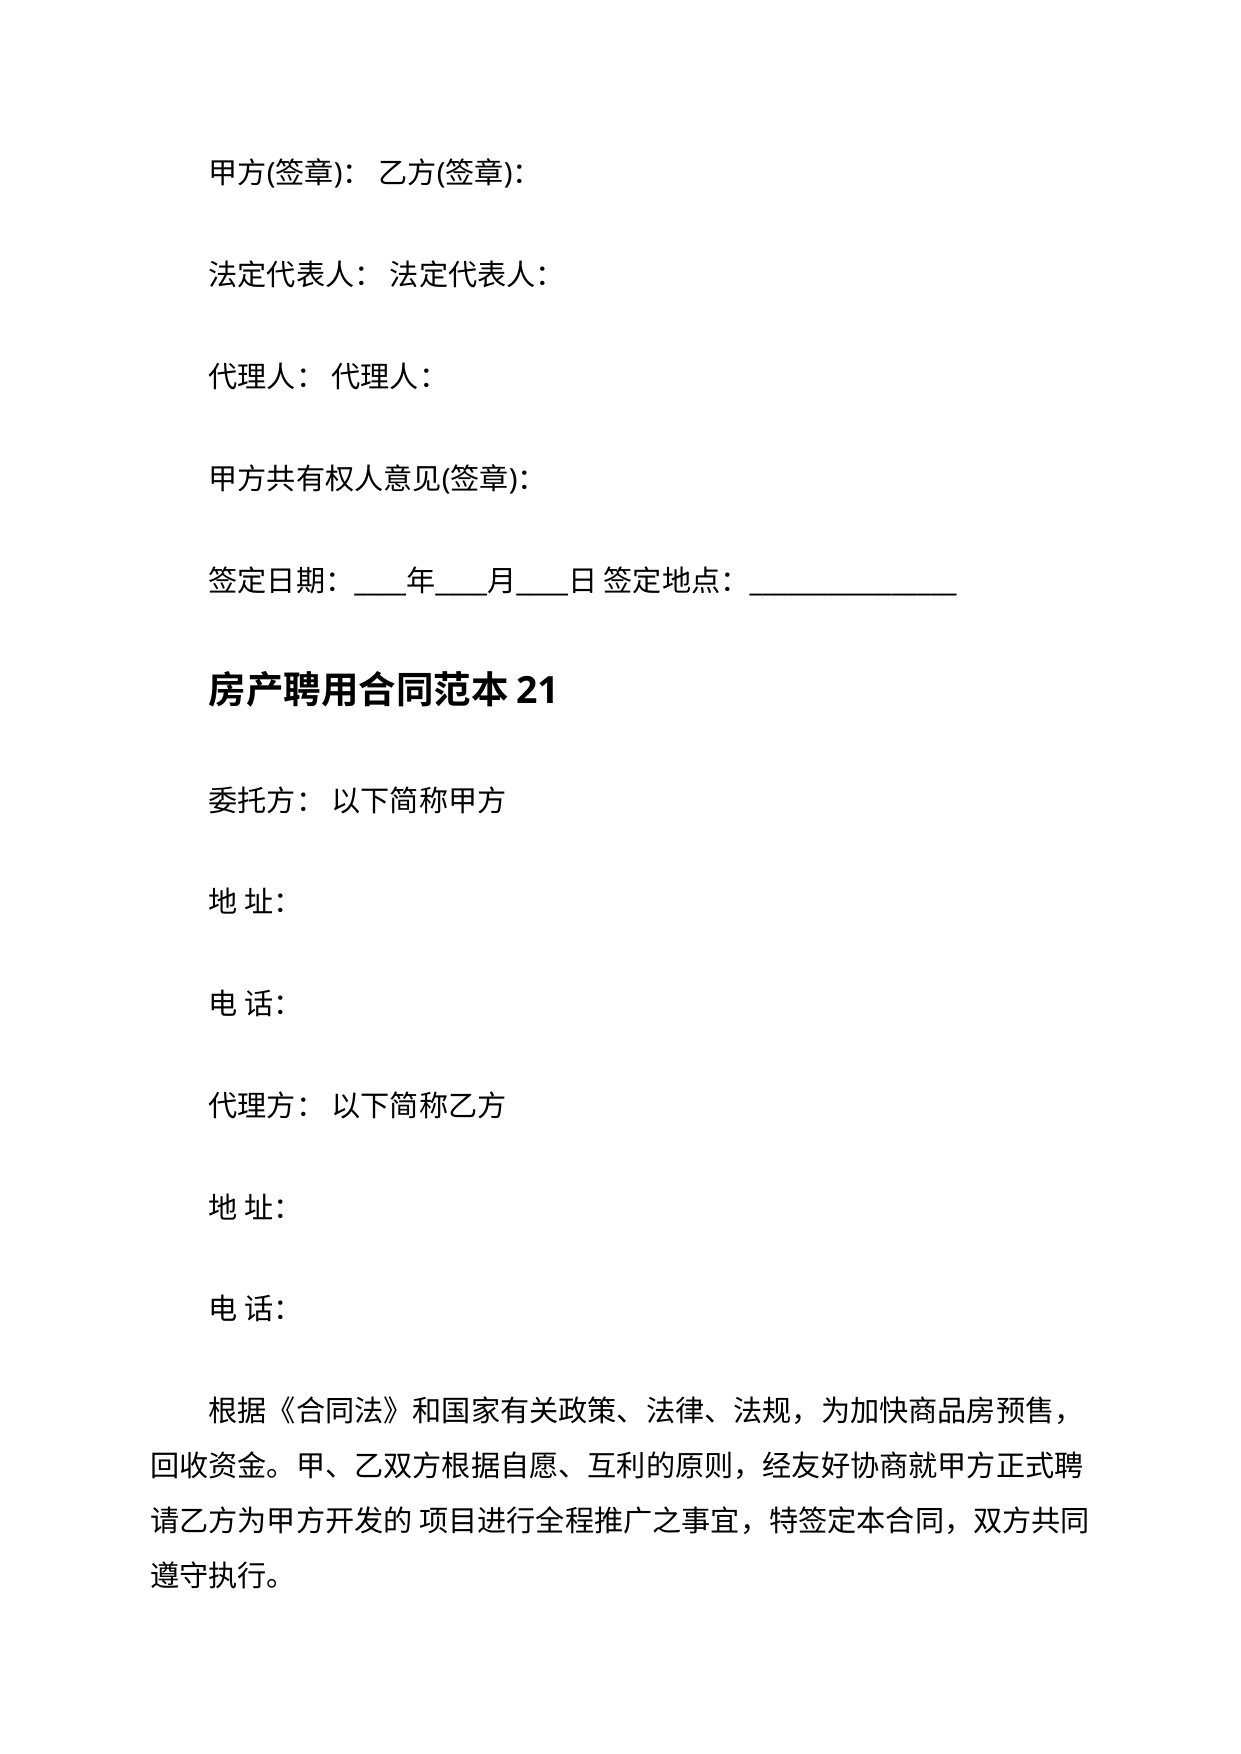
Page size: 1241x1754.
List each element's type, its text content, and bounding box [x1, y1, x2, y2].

text 根据《合同法》和国家有关政策、法律、法规，为加快商品房预售，回收资金。甲、乙双方根据自愿、互利的原则，经友好协商就甲方正式聘请乙方为甲方开发的 项目进行全程推广之事宜，特签定本合同，双方共同遵守执行。 [150, 1388, 1090, 1595]
text 甲方(签章)： 乙方(签章)： [150, 150, 1090, 192]
text 签定日期：____年____月____日 签定地点：________________ [150, 557, 1090, 600]
text 地 址： [150, 879, 1090, 921]
text 代理人： 代理人： [150, 354, 1090, 396]
text 委托方： 以下简称甲方 [150, 777, 1090, 819]
text 电 话： [150, 1286, 1090, 1328]
text 法定代表人： 法定代表人： [150, 252, 1090, 294]
text 甲方共有权人意见(签章)： [150, 456, 1090, 498]
text 地 址： [150, 1184, 1090, 1226]
text 代理方： 以下简称乙方 [150, 1082, 1090, 1125]
text 房产聘用合同范本21 [150, 659, 1090, 714]
text 电 话： [150, 981, 1090, 1023]
